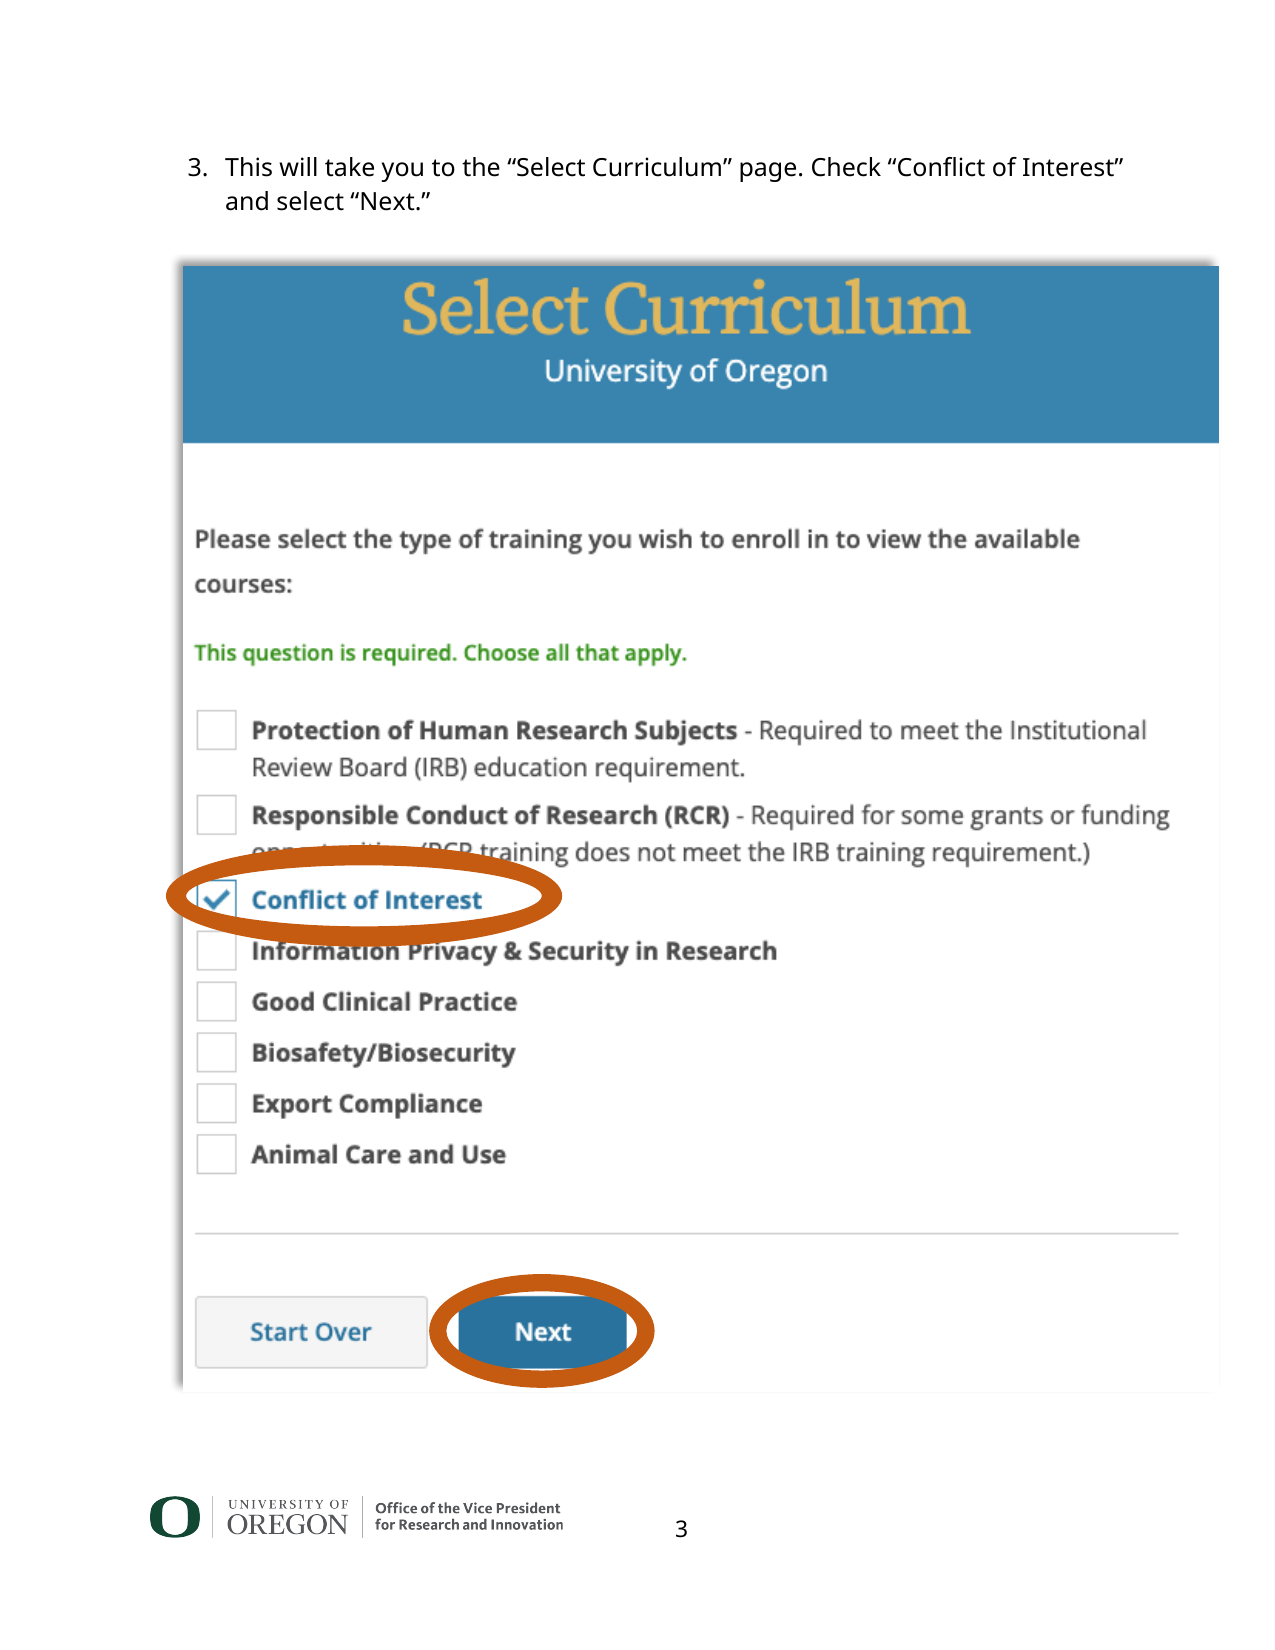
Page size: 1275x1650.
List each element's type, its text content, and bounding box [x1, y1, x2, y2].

picture [150, 1496, 563, 1538]
picture [187, 866, 541, 926]
picture [183, 266, 1219, 1392]
list This will take you to the “Select Curriculum” page. Check “Conflict of Interest” and select “Next.” [187, 150, 1125, 218]
